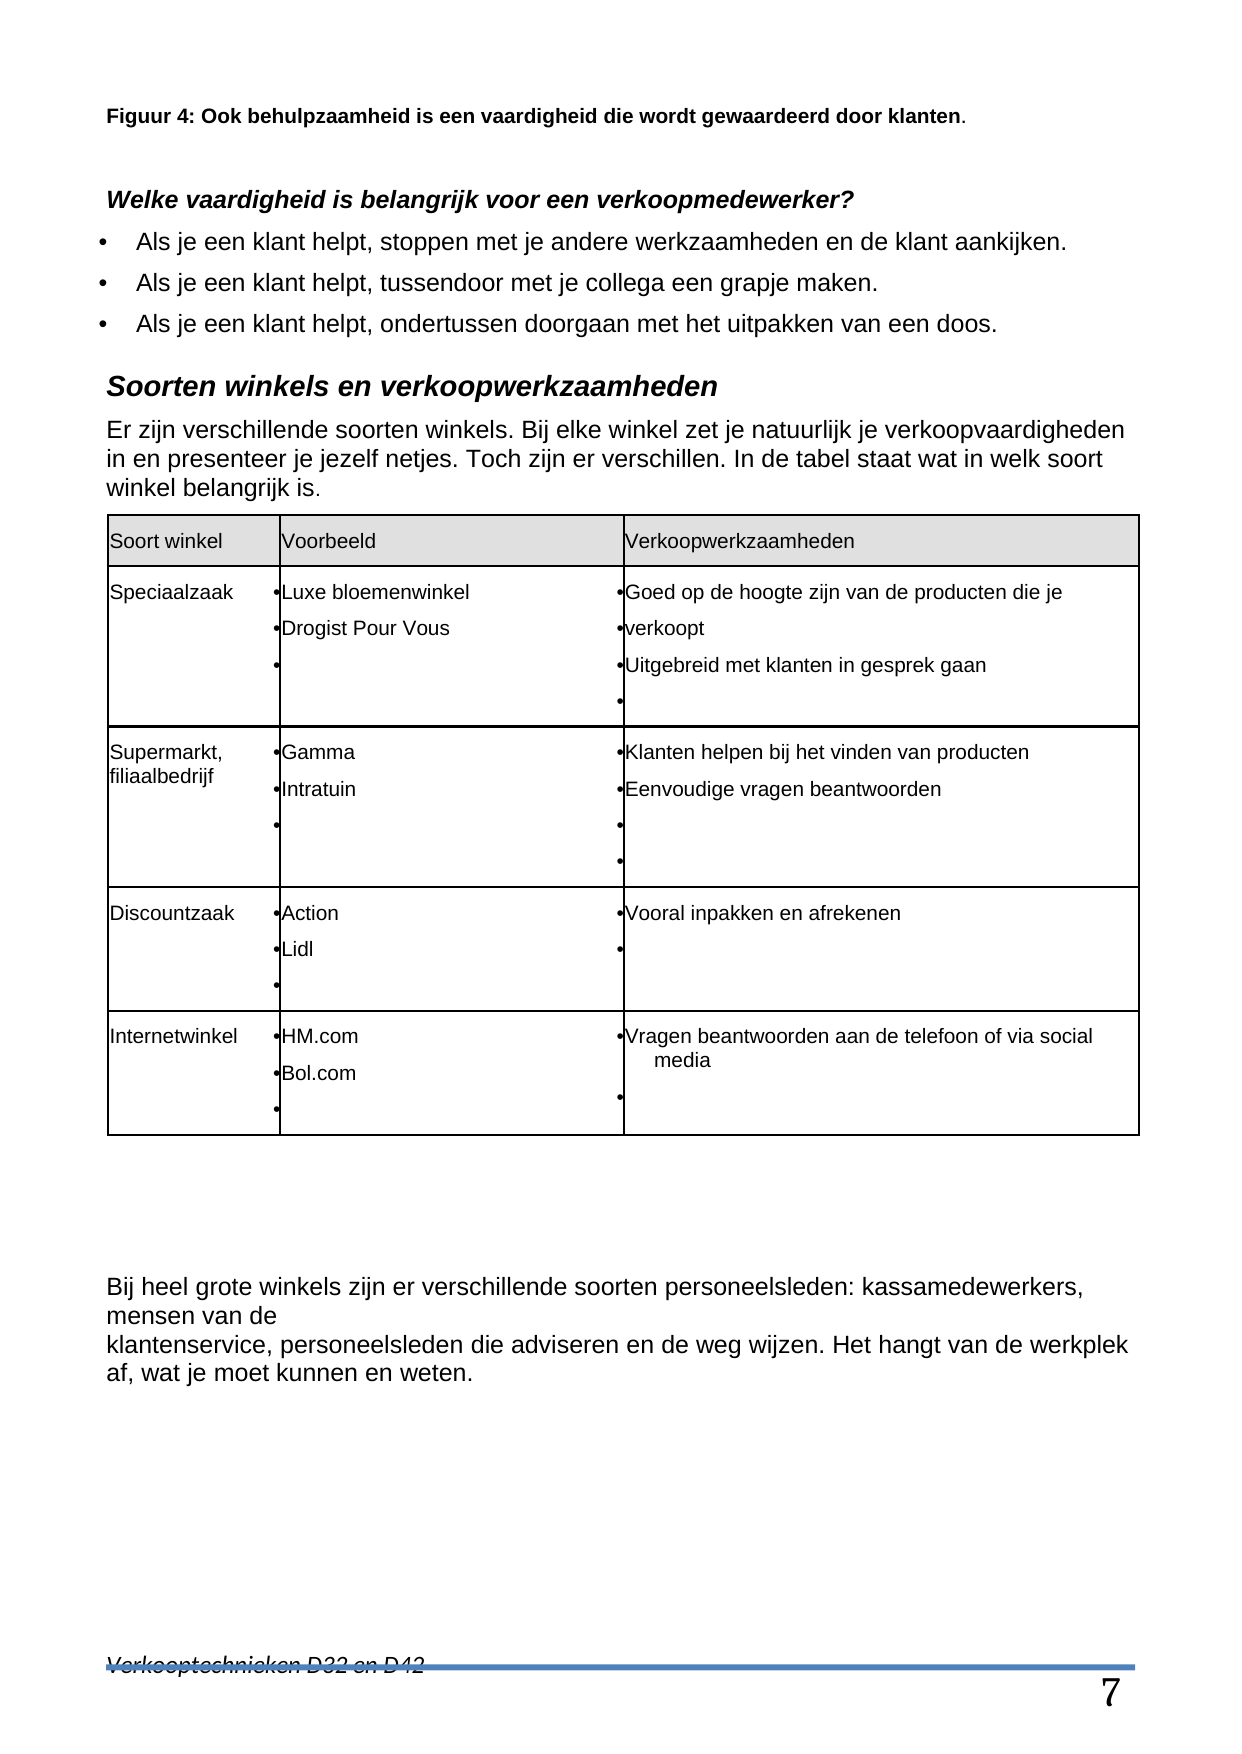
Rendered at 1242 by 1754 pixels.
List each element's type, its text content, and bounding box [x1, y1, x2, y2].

table_cell Gamma Intratuin [281, 728, 623, 886]
text Er zijn verschillende soorten winkels. Bij elke winkel zet je natuurlijk je verkoopvaardigheden in en presenteer je jezelf netjes. Toch zijn er verschillen. In de tabel staat wat in welk soort winkel belangrijk is. [106, 415, 1135, 501]
table_cell Discountzaak [109, 888, 279, 1010]
list Als je een klant helpt, stoppen met je andere werkzaamheden en de klant aankijken. [98, 227, 1135, 255]
text Figuur 4: Ook behulpzaamheid is een vaardigheid die wordt gewaardeerd door klanten. [106, 104, 1135, 128]
table_cell Vooral inpakken en afrekenen [625, 888, 1138, 1010]
list Als je een klant helpt, ondertussen doorgaan met het uitpakken van een doos. [98, 309, 1135, 338]
table_cell Speciaalzaak [109, 567, 279, 725]
text Soorten winkels en verkoopwerkzaamheden [106, 369, 1135, 403]
table_cell Internetwinkel [109, 1012, 279, 1134]
table_cell Luxe bloemenwinkel Drogist Pour Vous [281, 567, 623, 725]
list Als je een klant helpt, tussendoor met je collega een grapje maken. [98, 268, 1135, 297]
table_cell Goed op de hoogte zijn van de producten die je verkoopt Uitgebreid met klanten in gesprek gaan [625, 567, 1138, 725]
table_cell Supermarkt, filiaalbedrijf [109, 728, 279, 886]
table_cell HM.com Bol.com [281, 1012, 623, 1134]
table_cell Klanten helpen bij het vinden van producten Eenvoudige vragen beantwoorden [625, 728, 1138, 886]
table_header Verkoopwerkzaamheden [625, 516, 1138, 565]
table_header Voorbeeld [281, 516, 623, 565]
text Bij heel grote winkels zijn er verschillende soorten personeelsleden: kassamedewerkers, mensen van de klantenservice, personeelsleden die adviseren en de weg wijzen. Het hangt van de werkplek af, wat je moet kunnen en weten. [106, 1272, 1135, 1387]
text Welke vaardigheid is belangrijk voor een verkoopmedewerker? [106, 185, 1135, 214]
table_cell Action Lidl [281, 888, 623, 1010]
table_cell Vragen beantwoorden aan de telefoon of via social media [625, 1012, 1138, 1134]
table_header Soort winkel [109, 516, 279, 565]
